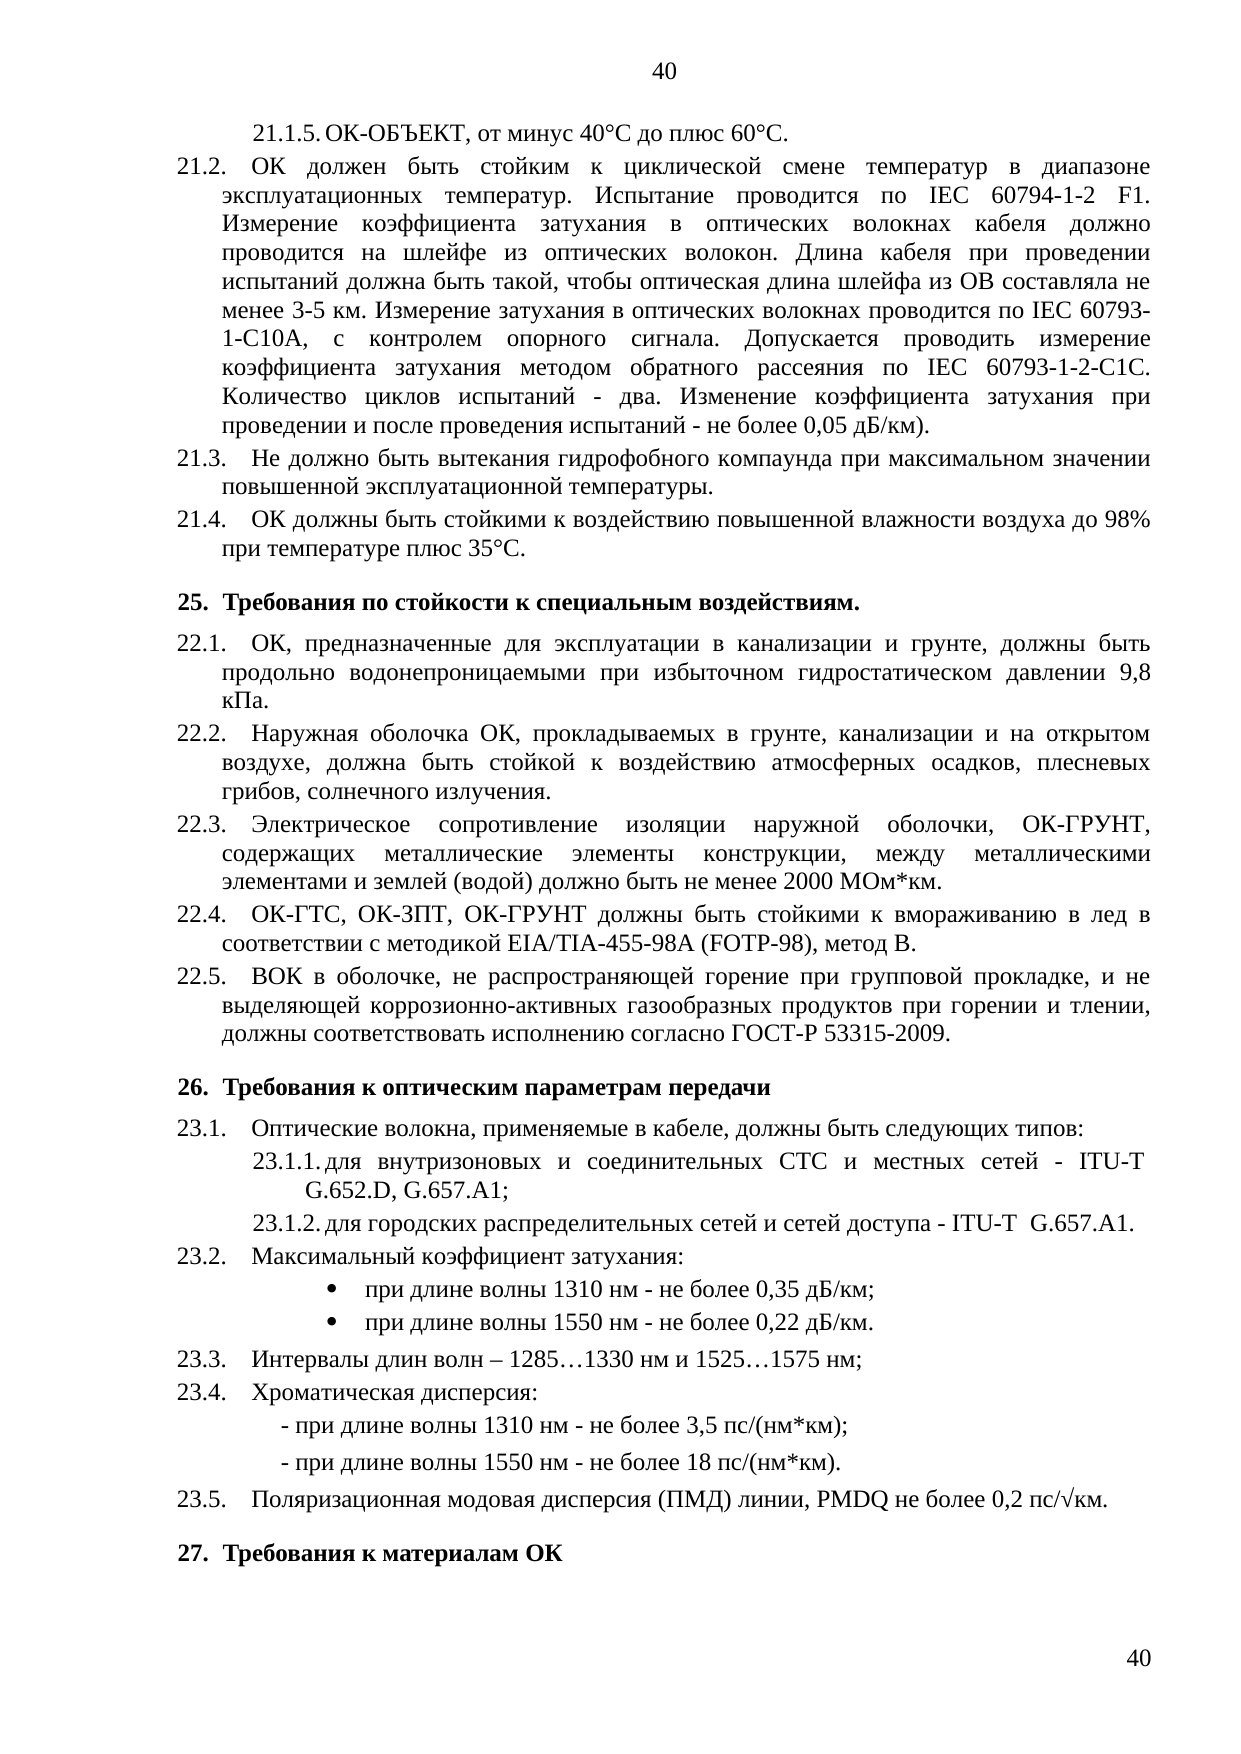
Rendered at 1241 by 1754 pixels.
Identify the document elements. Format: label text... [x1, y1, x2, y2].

list ОК-ОБЪЕКТ, от минус 40°С до плюс 60°С. [252, 118, 1152, 147]
list ОК должны быть стойкими к воздействию повышенной влажности воздуха до 98% при температуре плюс 35°С. [177, 504, 1152, 562]
list ОК-ГТС, ОК-ЗПТ, ОК-ГРУНТ должны быть стойкими к вмораживанию в лед в соответствии с методикой EIA/TIA-455-98A (FOTP-98), метод B. [177, 899, 1152, 957]
list Электрическое сопротивление изоляции наружной оболочки, ОК-ГРУНТ, содержащих металлические элементы конструкции, между металлическими элементами и землей (водой) должно быть не менее 2000 МОм*км. [177, 809, 1152, 895]
list Требования к оптическим параметрам передачи [177, 1072, 1152, 1101]
list Требования к материалам ОК [177, 1538, 1152, 1567]
list Максимальный коэффициент затухания: [177, 1241, 1152, 1270]
text - при длине волны 1310 нм - не более 3,5 пс/(нм*км); [281, 1410, 1152, 1439]
list Интервалы длин волн – 1285…1330 нм и 1525…1575 нм; [177, 1344, 1152, 1373]
list Поляризационная модовая дисперсия (ПМД) линии, PMDQ не более 0,2 пс/√км. [177, 1484, 1152, 1513]
text - при длине волны 1550 нм - не более 18 пс/(нм*км). [281, 1447, 1152, 1476]
list ВОК в оболочке, не распространяющей горение при групповой прокладке, и не выделяющей коррозионно-активных газообразных продуктов при горении и тлении, должны соответствовать исполнению согласно ГОСТ-Р 53315-2009. [177, 961, 1152, 1047]
list Наружная оболочка ОК, прокладываемых в грунте, канализации и на открытом воздухе, должна быть стойкой к воздействию атмосферных осадков, плесневых грибов, солнечного излучения. [177, 718, 1152, 805]
list при длине волны 1310 нм - не более 0,35 дБ/км; [327, 1274, 1152, 1303]
list ОК должен быть стойким к циклической смене температур в диапазоне эксплуатационных температур. Испытание проводится по IEC 60794-1-2 F1. Измерение коэффициента затухания в оптических волокнах кабеля должно проводится на шлейфе из оптических волокон. Длина кабеля при проведении испытаний должна быть такой, чтобы оптическая длина шлейфа из ОВ составляла не менее 3-5 км. Измерение затухания в оптических волокнах проводится по IEC 60793-1-С10А, с контролем опорного сигнала. Допускается проводить измерение коэффициента затухания методом обратного рассеяния по IEC 60793-1-2-C1C. Количество циклов испытаний - два. Изменение коэффициента затухания при проведении и после проведения испытаний - не более 0,05 дБ/км). [177, 151, 1152, 438]
list Оптические волокна, применяемые в кабеле, должны быть следующих типов: [177, 1113, 1152, 1142]
list Хроматическая дисперсия: [177, 1377, 1152, 1406]
list для внутризоновых и соединительных СТС и местных сетей - ITU-T G.652.D, G.657.A1; [252, 1146, 1152, 1204]
list Не должно быть вытекания гидрофобного компаунда при максимальном значении повышенной эксплуатационной температуры. [177, 443, 1152, 500]
list при длине волны 1550 нм - не более 0,22 дБ/км. [327, 1307, 1152, 1336]
list Требования по стойкости к специальным воздействиям. [177, 587, 1152, 616]
list ОК, предназначенные для эксплуатации в канализации и грунте, должны быть продольно водонепроницаемыми при избыточном гидростатическом давлении 9,8 кПа. [177, 628, 1152, 714]
list для городских распределительных сетей и сетей доступа - ITU-T G.657.A1. [252, 1208, 1152, 1237]
